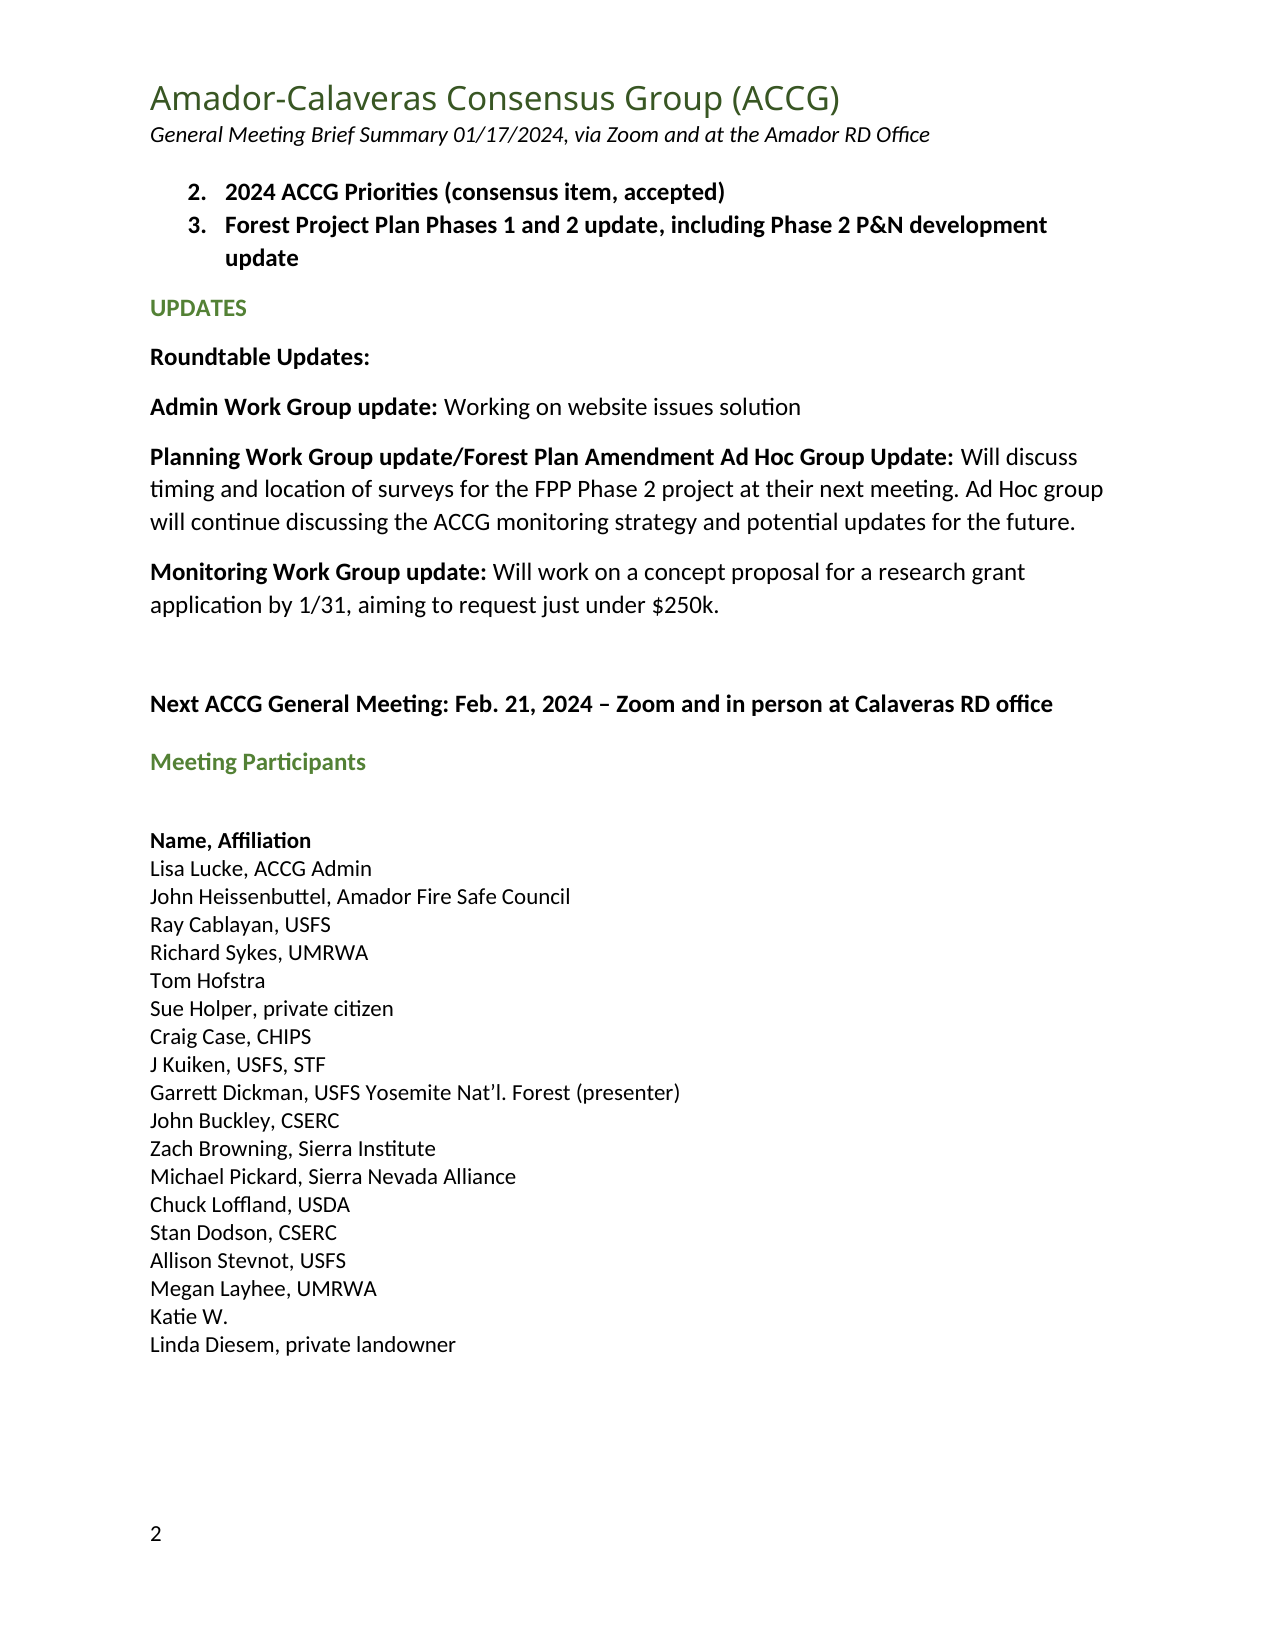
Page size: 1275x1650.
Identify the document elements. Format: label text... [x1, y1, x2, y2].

text Stan Dodson, CSERC [150, 1218, 1125, 1246]
text Linda Diesem, private landowner [150, 1330, 1125, 1358]
subtitle Meeting Participants [150, 746, 1125, 777]
text Next ACCG General Meeting: Feb. 21, 2024 – Zoom and in person at Calaveras RD office [150, 688, 1125, 719]
text Admin Work Group update: Working on website issues solution [150, 391, 1125, 422]
text Garrett Dickman, USFS Yosemite Nat’l. Forest (presenter) [150, 1078, 1125, 1106]
text Sue Holper, private citizen [150, 994, 1125, 1022]
list 2024 ACCG Priorities (consensus item, accepted) [187, 176, 1125, 207]
text Planning Work Group update/Forest Plan Amendment Ad Hoc Group Update: Will discuss timing and location of surveys for the FPP Phase 2 project at their next meeting. Ad Hoc group will continue discussing the ACCG monitoring strategy and potential updates for the future. [150, 441, 1125, 537]
text John Heissenbuttel, Amador Fire Safe Council [150, 882, 1125, 910]
text Name, Affiliation [150, 826, 1125, 854]
text Craig Case, CHIPS [150, 1022, 1125, 1050]
text Michael Pickard, Sierra Nevada Alliance [150, 1162, 1125, 1190]
text Monitoring Work Group update: Will work on a concept proposal for a research grant application by 1/31, aiming to request just under $250k. [150, 556, 1125, 619]
text Richard Sykes, UMRWA [150, 938, 1125, 966]
text Roundtable Updates: [150, 341, 1125, 372]
text John Buckley, CSERC [150, 1106, 1125, 1134]
text Chuck Loffland, USDA [150, 1190, 1125, 1218]
text UPDATES [150, 292, 1125, 322]
text J Kuiken, USFS, STF [150, 1050, 1125, 1078]
text Tom Hofstra [150, 966, 1125, 994]
text Zach Browning, Sierra Institute [150, 1134, 1125, 1162]
text Lisa Lucke, ACCG Admin [150, 854, 1125, 882]
text Allison Stevnot, USFS [150, 1246, 1125, 1274]
text Megan Layhee, UMRWA [150, 1274, 1125, 1302]
text Katie W. [150, 1302, 1125, 1330]
text Ray Cablayan, USFS [150, 910, 1125, 938]
list Forest Project Plan Phases 1 and 2 update, including Phase 2 P&N development update [187, 209, 1125, 273]
